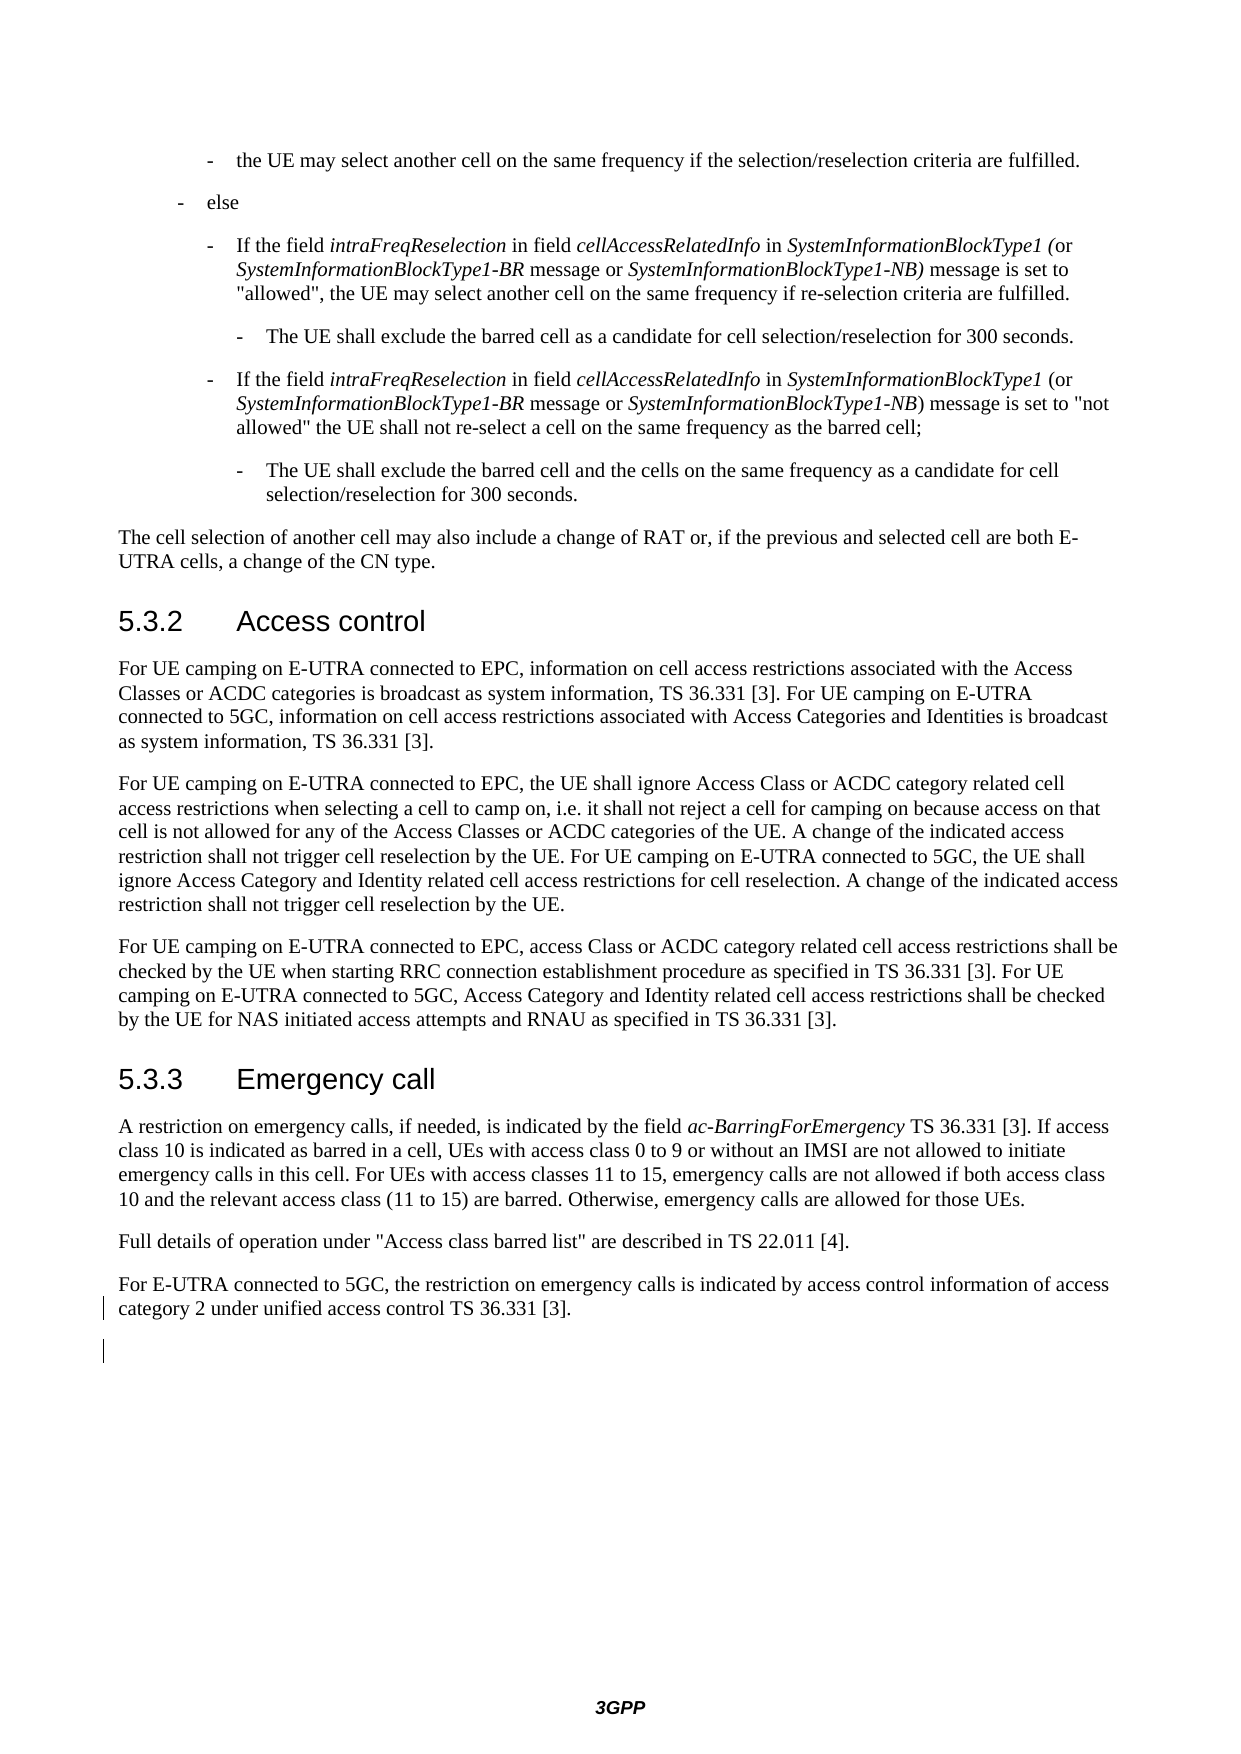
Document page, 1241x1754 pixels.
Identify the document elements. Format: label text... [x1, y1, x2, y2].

text The cell selection of another cell may also include a change of RAT or, if the previous and selected cell are both E-UTRA cells, a change of the CN type. [118, 525, 1122, 573]
text For UE camping on E-UTRA connected to EPC, access Class or ACDC category related cell access restrictions shall be checked by the UE when starting RRC connection establishment procedure as specified in TS 36.331 [3]. For UE camping on E-UTRA connected to 5GC, Access Category and Identity related cell access restrictions shall be checked by the UE for NAS initiated access attempts and RNAU as specified in TS 36.331 [3]. [118, 934, 1122, 1031]
text - The UE shall exclude the barred cell as a candidate for cell selection/reselection for 300 seconds. [236, 324, 1122, 348]
text - If the field intraFreqReselection in field cellAccessRelatedInfo in SystemInformationBlockType1 (or SystemInformationBlockType1-BR message or SystemInformationBlockType1-NB) message is set to "allowed", the UE may select another cell on the same frequency if re-selection criteria are fulfilled. [207, 233, 1122, 305]
text For UE camping on E-UTRA connected to EPC, information on cell access restrictions associated with the Access Classes or ACDC categories is broadcast as system information, TS 36.331 [3]. For UE camping on E-UTRA connected to 5GC, information on cell access restrictions associated with Access Categories and Identities is broadcast as system information, TS 36.331 [3]. [118, 656, 1122, 753]
text - If the field intraFreqReselection in field cellAccessRelatedInfo in SystemInformationBlockType1 (or SystemInformationBlockType1-BR message or SystemInformationBlockType1-NB) message is set to "not allowed" the UE shall not re-select a cell on the same frequency as the barred cell; [207, 367, 1122, 439]
text For UE camping on E-UTRA connected to EPC, the UE shall ignore Access Class or ACDC category related cell access restrictions when selecting a cell to camp on, i.e. it shall not reject a cell for camping on because access on that cell is not allowed for any of the Access Classes or ACDC categories of the UE. A change of the indicated access restriction shall not trigger cell reselection by the UE. For UE camping on E-UTRA connected to 5GC, the UE shall ignore Access Category and Identity related cell access restrictions for cell reselection. A change of the indicated access restriction shall not trigger cell reselection by the UE. [118, 771, 1122, 916]
text - else [177, 190, 1122, 214]
text - The UE shall exclude the barred cell and the cells on the same frequency as a candidate for cell selection/reselection for 300 seconds. [236, 458, 1122, 506]
text - the UE may select another cell on the same frequency if the selection/reselection criteria are fulfilled. [207, 147, 1122, 172]
text A restriction on emergency calls, if needed, is indicated by the field ac-BarringForEmergency TS 36.331 [3]. If access class 10 is indicated as barred in a cell, UEs with access class 0 to 9 or without an IMSI are not allowed to initiate emergency calls in this cell. For UEs with access classes 11 to 15, emergency calls are not allowed if both access class 10 and the relevant access class (11 to 15) are barred. Otherwise, emergency calls are allowed for those UEs. [118, 1114, 1122, 1211]
text For E-UTRA connected to 5GC, the restriction on emergency calls is indicated by access control information of access category 2 under unified access control TS 36.331 [3]. [118, 1272, 1122, 1320]
subtitle 5.3.2 Access control [118, 604, 1122, 638]
text Full details of operation under "Access class barred list" are described in TS 22.011 [4]. [118, 1229, 1122, 1253]
subtitle 5.3.3 Emergency call [118, 1062, 1122, 1096]
